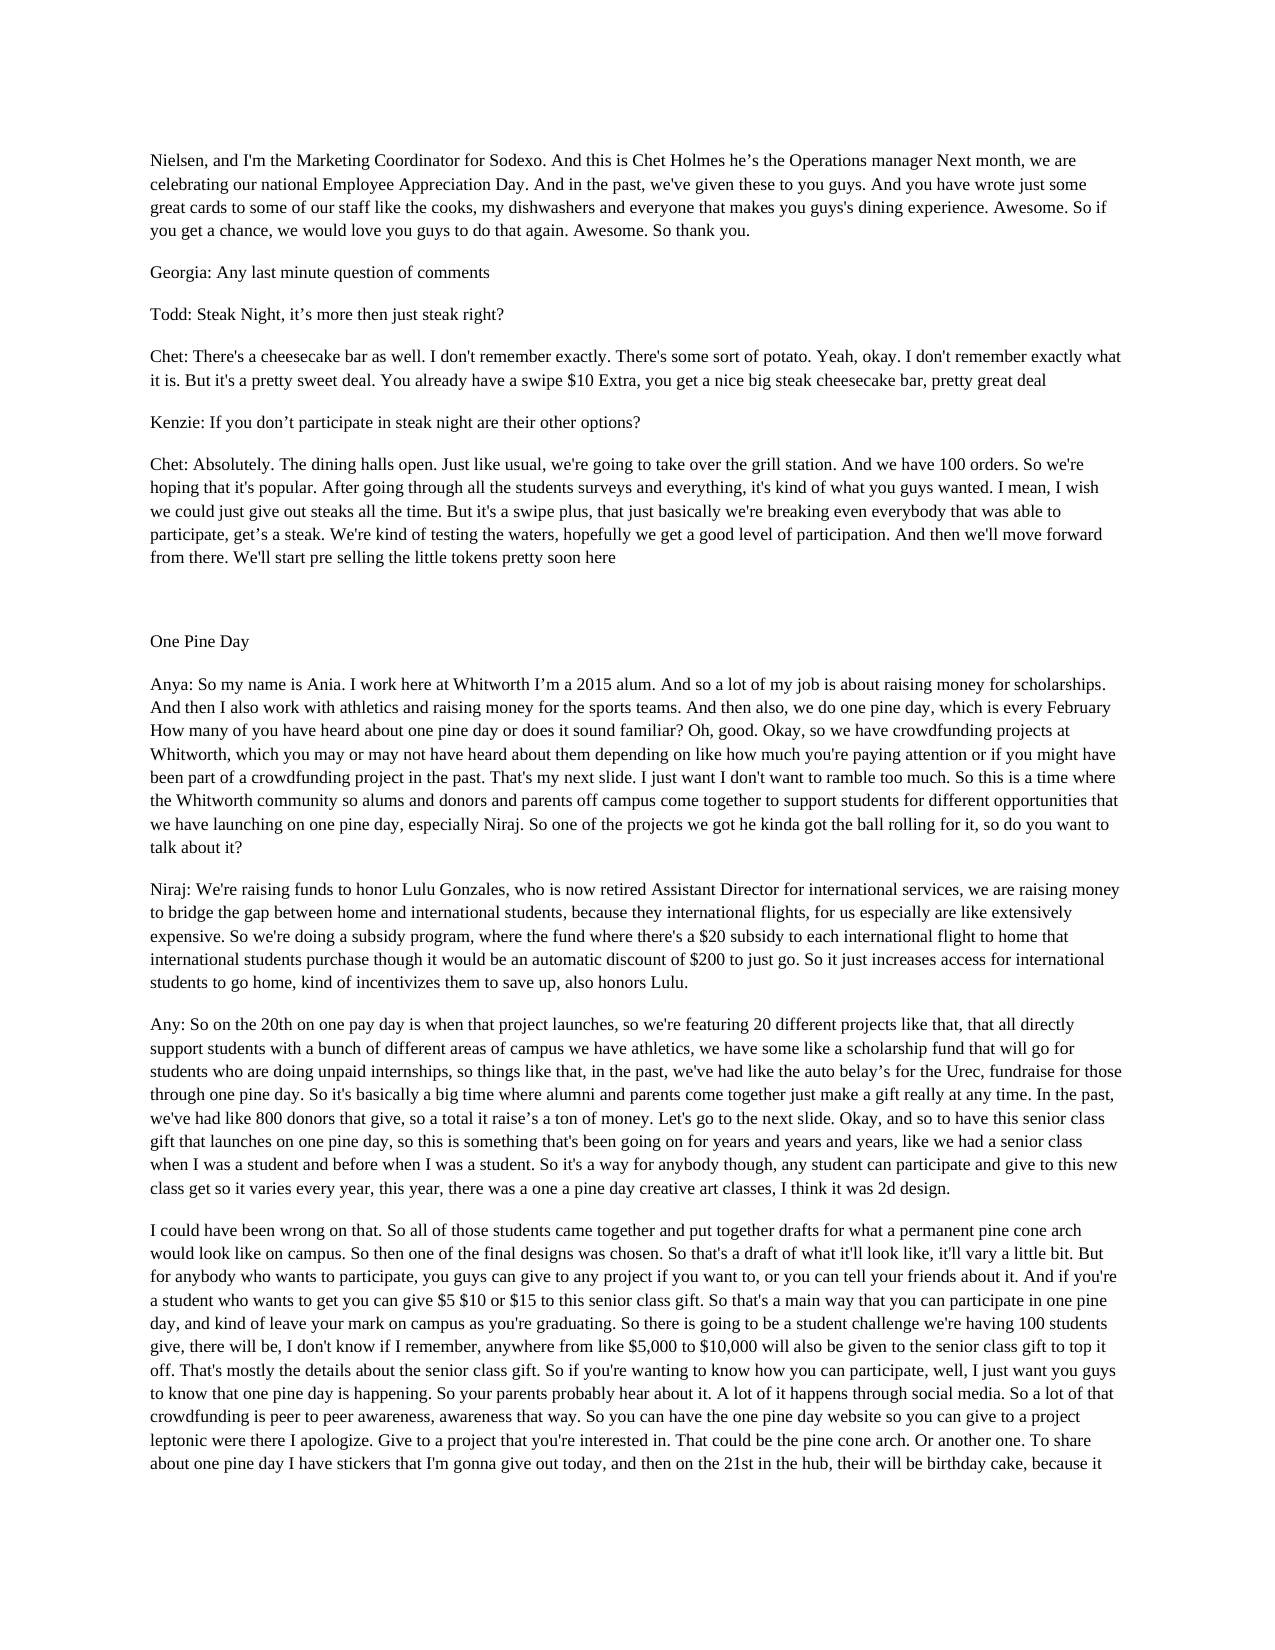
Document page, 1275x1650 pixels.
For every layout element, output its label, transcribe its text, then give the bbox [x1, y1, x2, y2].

text Anya: So my name is Ania. I work here at Whitworth I’m a 2015 alum. And so a lot of my job is about raising money for scholarships. And then I also work with athletics and raising money for the sports teams. And then also, we do one pine day, which is every February How many of you have heard about one pine day or does it sound familiar? Oh, good. Okay, so we have crowdfunding projects at Whitworth, which you may or may not have heard about them depending on like how much you're paying attention or if you might have been part of a crowdfunding project in the past. That's my next slide. I just want I don't want to ramble too much. So this is a time where the Whitworth community so alums and donors and parents off campus come together to support students for different opportunities that we have launching on one pine day, especially Niraj. So one of the projects we got he kinda got the ball rolling for it, so do you want to talk about it? [150, 673, 1125, 857]
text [150, 1219, 1125, 1473]
text Todd: Steak Night, it’s more then just steak right? [150, 304, 1125, 324]
text One Pine Day [150, 631, 1125, 652]
text Georgia: Any last minute question of comments [150, 262, 1125, 282]
text Niraj: We're raising funds to honor Lulu Gonzales, who is now retired Assistant Director for international services, we are raising money to bridge the gap between home and international students, because they international flights, for us especially are like extensively expensive. So we're doing a subsidy program, where the fund where there's a $20 subsidy to each international flight to home that international students purchase though it would be an automatic discount of $200 to just go. So it just increases access for international students to go home, kind of incentivizes them to save up, also honors Lulu. [150, 879, 1125, 992]
text Kenzie: If you don’t participate in steak night are their other options? [150, 412, 1125, 432]
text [150, 150, 1125, 240]
text Any: So on the 20th on one pay day is when that project launches, so we're featuring 20 different projects like that, that all directly support students with a bunch of different areas of campus we have athletics, we have some like a scholarship fund that will go for students who are doing unpaid internships, so things like that, in the past, we've had like the auto belay’s for the Urec, fundraise for those through one pine day. So it's basically a big time where alumni and parents come together just make a gift really at any time. In the past, we've had like 800 donors that give, so a total it raise’s a ton of money. Let's go to the next slide. Okay, and so to have this senior class gift that launches on one pine day, so this is something that's been going on for years and years and years, like we had a senior class when I was a student and before when I was a student. So it's a way for anybody though, any student can participate and give to this new class get so it varies every year, this year, there was a one a pine day creative art classes, I think it was 2d design. [150, 1014, 1125, 1198]
text Chet: There's a cheesecake bar as well. I don't remember exactly. There's some sort of potato. Yeah, okay. I don't remember exactly what it is. But it's a pretty sweet deal. You already have a swipe $10 Extra, you get a nice big steak cheesecake bar, pretty great deal [150, 346, 1125, 390]
text Chet: Absolutely. The dining halls open. Just like usual, we're going to take over the grill station. And we have 100 orders. So we're hoping that it's popular. After going through all the students surveys and everything, it's kind of what you guys wanted. I mean, I wish we could just give out steaks all the time. But it's a swipe plus, that just basically we're breaking even everybody that was able to participate, get’s a steak. We're kind of testing the waters, hopefully we get a good level of participation. And then we'll move forward from there. We'll start pre selling the little tokens pretty soon here [150, 454, 1125, 567]
